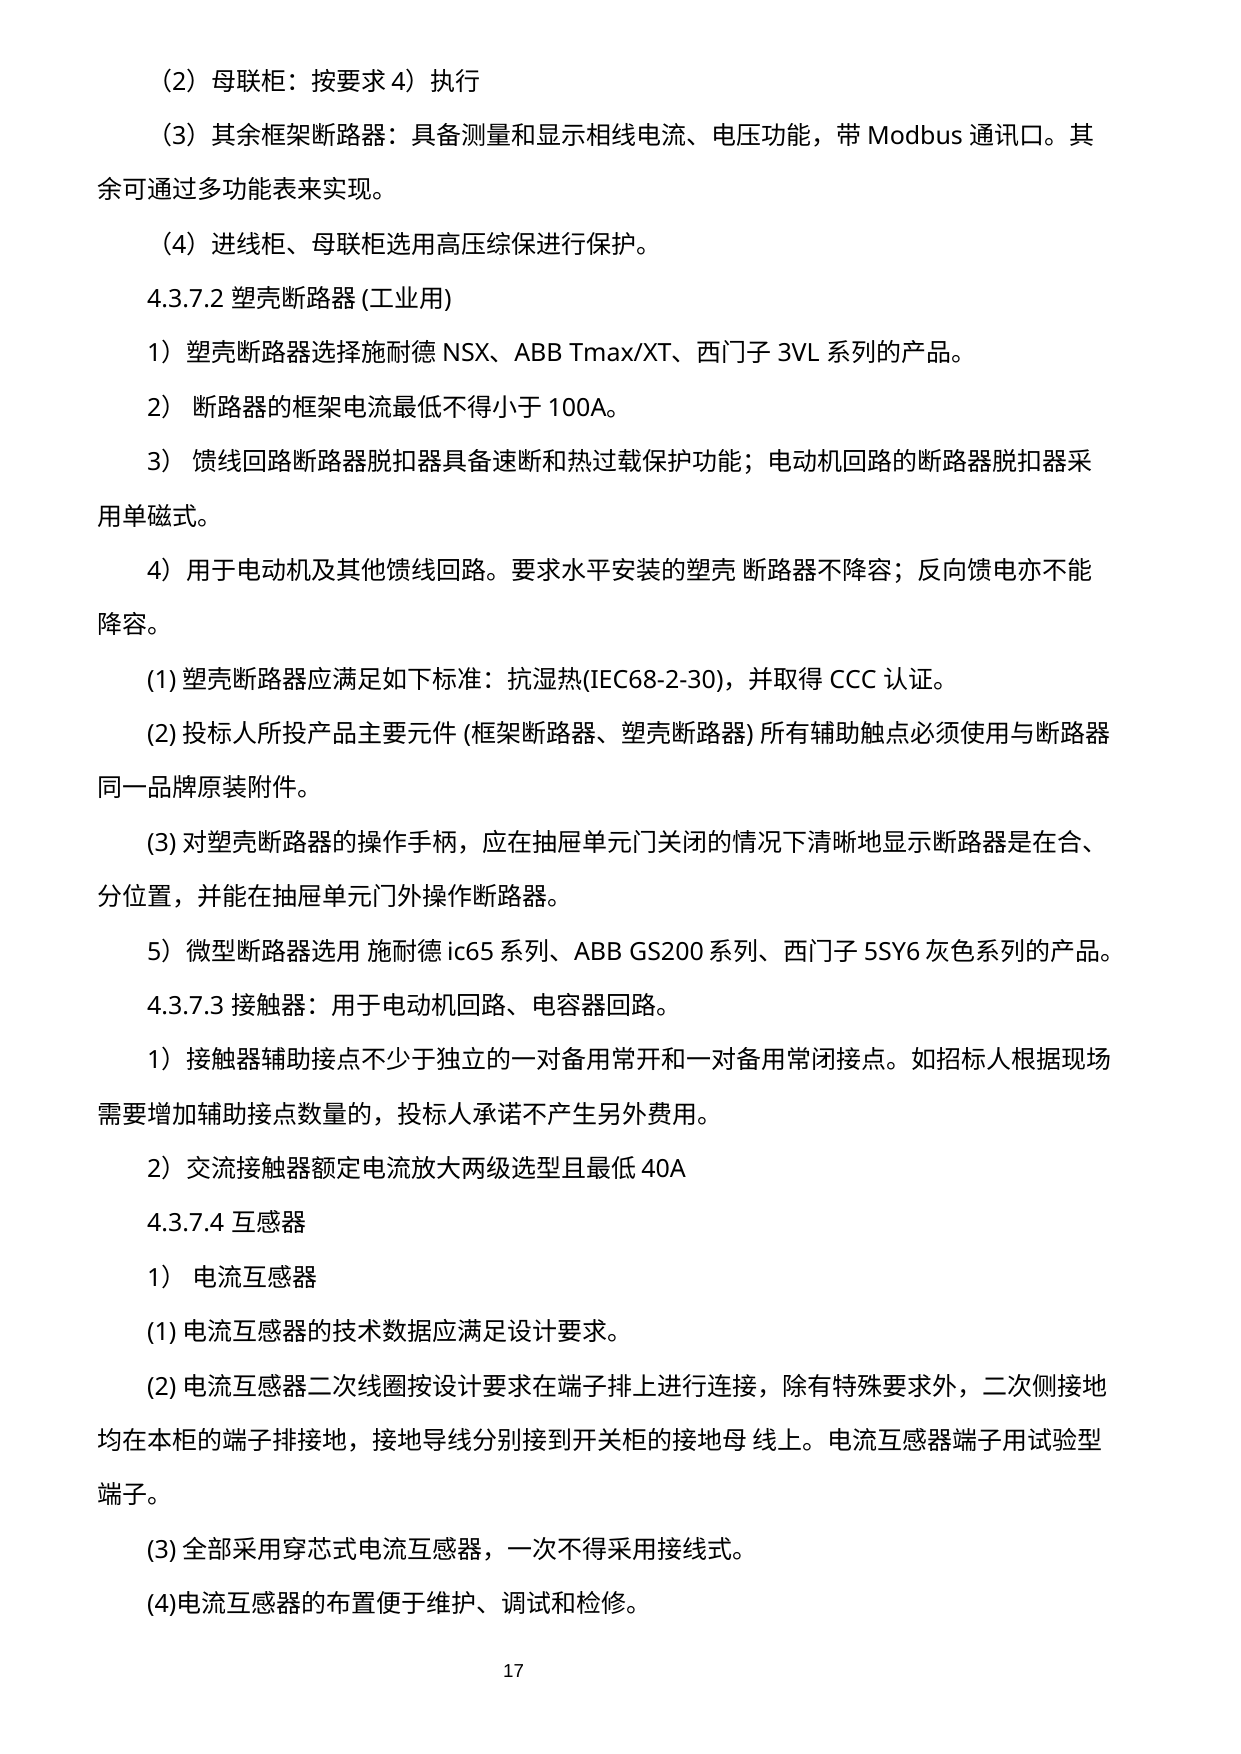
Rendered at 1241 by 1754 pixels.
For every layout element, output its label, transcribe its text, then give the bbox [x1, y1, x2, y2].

text 5）微型断路器选用 施耐德ic65系列、ABB GS200系列、西门子5SY6灰色系列的产品。 [97, 931, 1112, 967]
text (1) 电流互感器的技术数据应满足设计要求。 [97, 1312, 1112, 1348]
text 1）塑壳断路器选择施耐德 NSX、ABB Tmax/XT、西门子 3VL 系列的产品。 [97, 333, 1112, 369]
text 3） 馈线回路断路器脱扣器具备速断和热过载保护功能；电动机回路的断路器脱扣器采用单磁式。 [97, 442, 1112, 532]
text 2） 断路器的框架电流最低不得小于 100A。 [97, 387, 1112, 423]
text 4.3.7.2 塑壳断路器 (工业用) [97, 278, 1112, 315]
text (1) 塑壳断路器应满足如下标准：抗湿热(IEC68-2-30)，并取得 CCC 认证。 [97, 659, 1112, 695]
text 1）接触器辅助接点不少于独立的一对备用常开和一对备用常闭接点。如招标人根据现场需要增加辅助接点数量的，投标人承诺不产生另外费用。 [97, 1040, 1112, 1130]
text (2) 投标人所投产品主要元件 (框架断路器、塑壳断路器) 所有辅助触点必须使用与断路器同一品牌原装附件。 [97, 713, 1112, 804]
text 1） 电流互感器 [97, 1257, 1112, 1293]
text （4）进线柜、母联柜选用高压综保进行保护。 [97, 224, 1112, 260]
text （2）母联柜：按要求4）执行 [97, 61, 1112, 97]
text （3）其余框架断路器：具备测量和显示相线电流、电压功能，带 Modbus 通讯口。其余可通过多功能表来实现。 [97, 115, 1112, 206]
text 4.3.7.4 互感器 [97, 1203, 1112, 1239]
text 4.3.7.3 接触器：用于电动机回路、电容器回路。 [97, 985, 1112, 1022]
text (3) 全部采用穿芯式电流互感器，一次不得采用接线式。 [97, 1529, 1112, 1565]
text (4)电流互感器的布置便于维护、调试和检修。 [97, 1583, 1112, 1620]
text (2) 电流互感器二次线圈按设计要求在端子排上进行连接，除有特殊要求外，二次侧接地均在本柜的端子排接地，接地导线分别接到开关柜的接地母 线上。电流互感器端子用试验型端子。 [97, 1366, 1112, 1511]
text (3) 对塑壳断路器的操作手柄，应在抽屉单元门关闭的情况下清晰地显示断路器是在合、分位置，并能在抽屉单元门外操作断路器。 [97, 822, 1112, 913]
text 2）交流接触器额定电流放大两级选型且最低40A [97, 1148, 1112, 1185]
text 4）用于电动机及其他馈线回路。要求水平安装的塑壳 断路器不降容；反向馈电亦不能降容。 [97, 550, 1112, 641]
